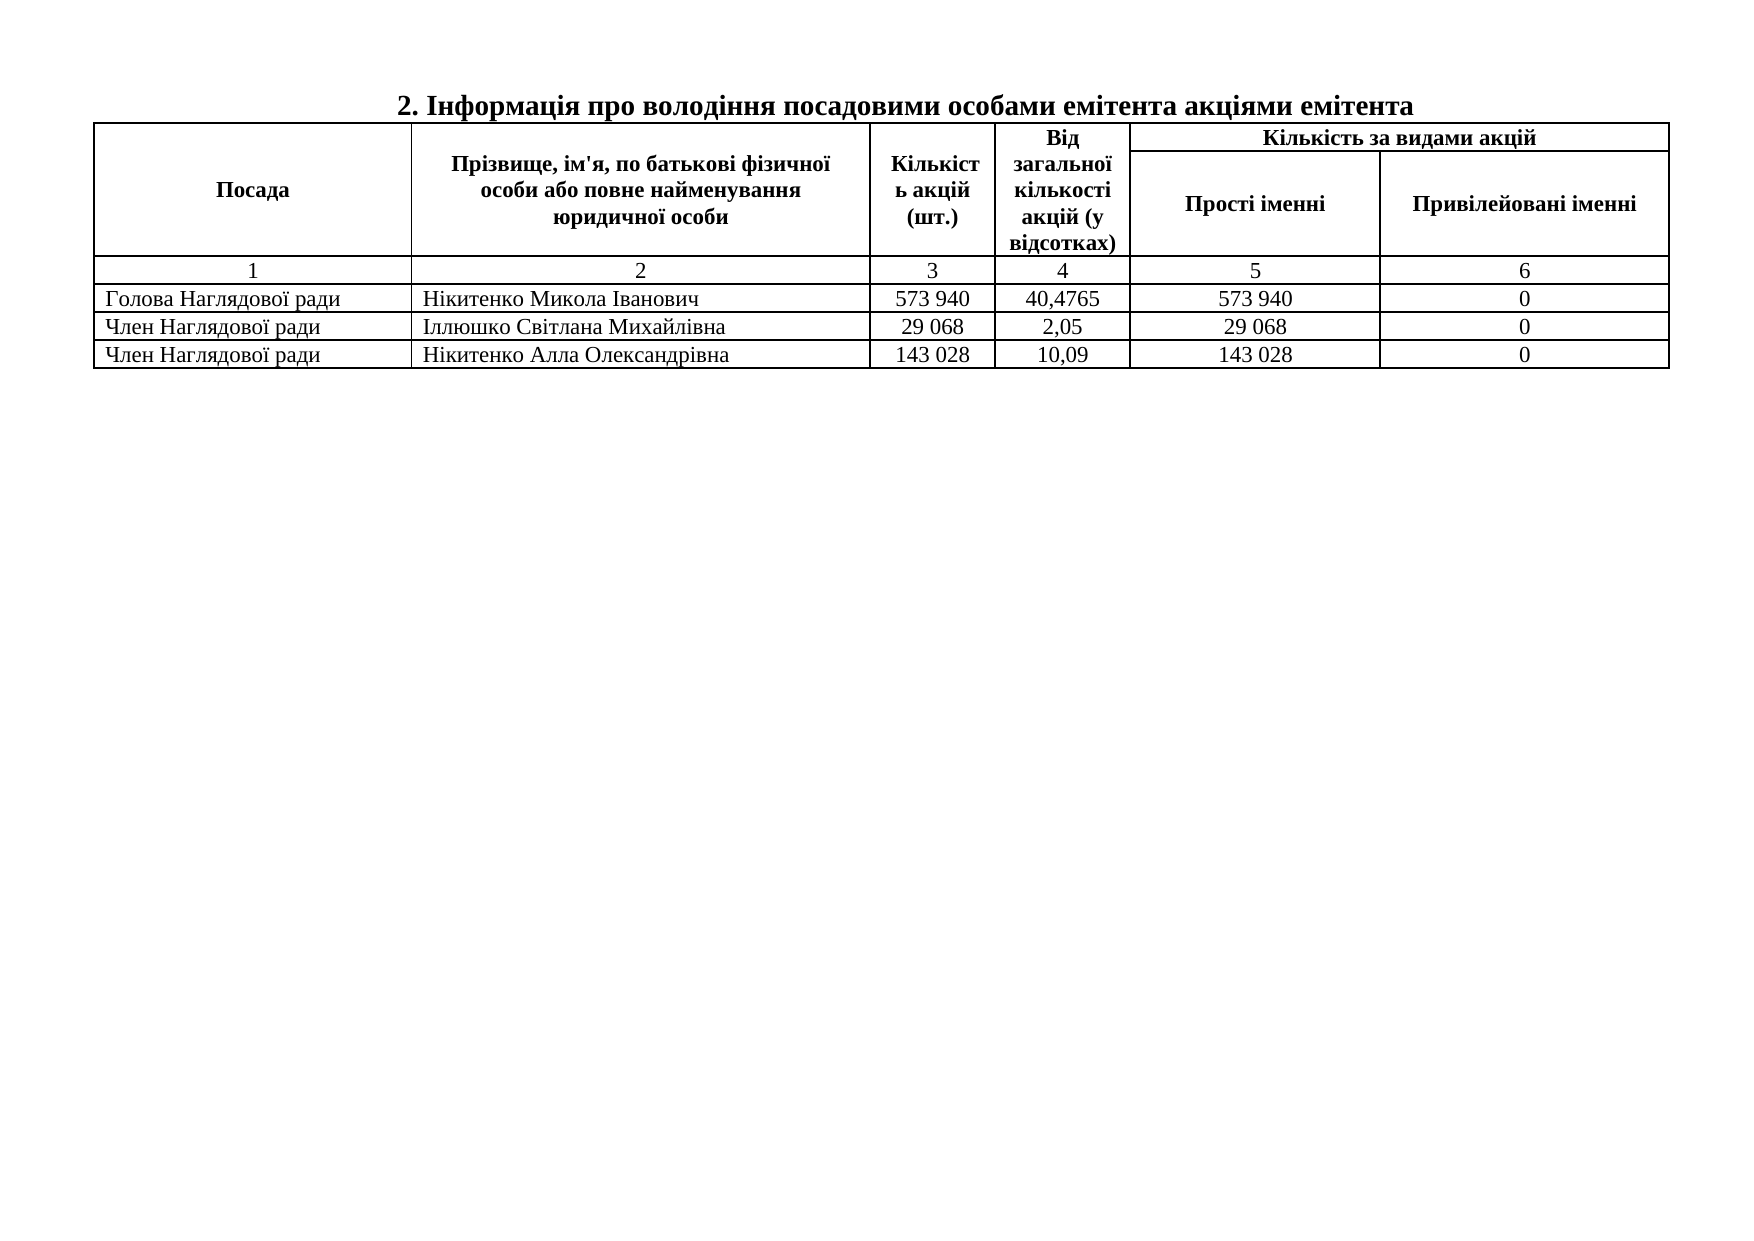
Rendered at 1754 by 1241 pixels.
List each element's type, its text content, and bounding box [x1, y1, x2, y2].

table_cell 2,05 [996, 313, 1129, 339]
text 2. Інформація про володіння посадовими особами емітента акціями емітента [146, 88, 1665, 122]
table_cell 29 068 [1131, 313, 1379, 339]
table_cell 5 [1131, 257, 1379, 283]
table_cell Iллюшко Свiтлана Михайлiвна [412, 313, 869, 339]
table_header Кількість акцій (шт.) [871, 124, 994, 255]
table_cell 573 940 [1131, 285, 1379, 311]
table_cell Нiкитенко Алла Олександрiвна [412, 341, 869, 367]
table_cell Прості іменні [1131, 152, 1379, 255]
table_cell 10,09 [996, 341, 1129, 367]
table_cell 0 [1381, 341, 1668, 367]
table_header Від загальної кількості акцій (у відсотках) [996, 124, 1129, 255]
table_cell 3 [871, 257, 994, 283]
table_cell 0 [1381, 313, 1668, 339]
table_header Кількість за видами акцій [1131, 124, 1668, 150]
table_cell 6 [1381, 257, 1668, 283]
table_cell 0 [1381, 285, 1668, 311]
table_cell 40,4765 [996, 285, 1129, 311]
table_cell 29 068 [871, 313, 994, 339]
table_cell Нiкитенко Микола Iванович [412, 285, 869, 311]
table_cell 1 [95, 257, 411, 283]
table_cell 143 028 [871, 341, 994, 367]
table_cell 2 [412, 257, 869, 283]
table_cell Привілейовані іменні [1381, 152, 1668, 255]
table_cell 573 940 [871, 285, 994, 311]
table_cell Член Наглядової ради [95, 313, 411, 339]
table_cell 143 028 [1131, 341, 1379, 367]
table_header Посада [95, 124, 411, 255]
table_cell Голова Наглядової ради [95, 285, 411, 311]
table_cell 4 [996, 257, 1129, 283]
table_cell Член Наглядової ради [95, 341, 411, 367]
table_header Прізвище, ім'я, по батькові фізичної особи або повне найменування юридичної особи [412, 124, 869, 255]
